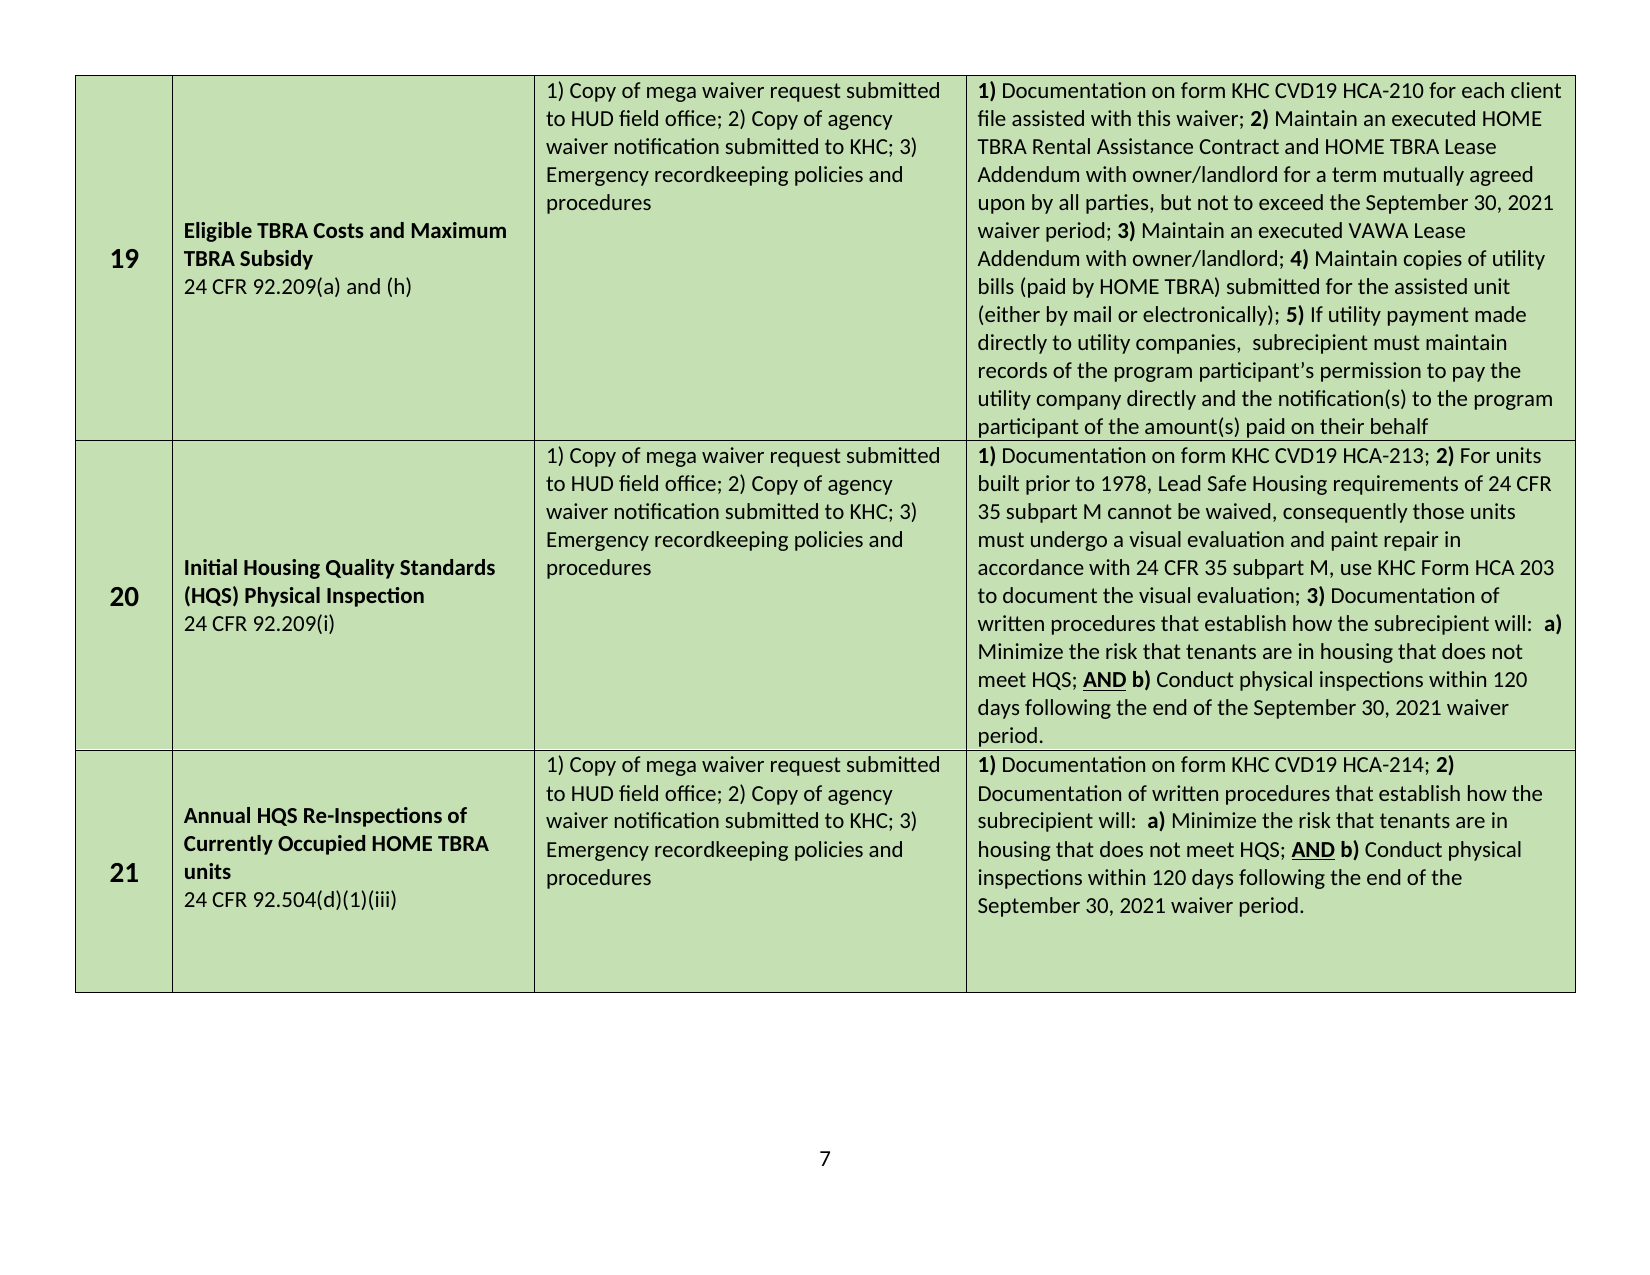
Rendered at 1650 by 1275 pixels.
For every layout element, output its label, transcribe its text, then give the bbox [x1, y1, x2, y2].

table_cell Initial Housing Quality Standards (HQS) Physical Inspection 24 CFR 92.209(i) [173, 441, 534, 749]
table_cell 21 [76, 751, 172, 992]
table_cell 1) Documentation on form KHC CVD19 HCA-214; 2) Documentation of written procedures that establish how the subrecipient will: a) Minimize the risk that tenants are in housing that does not meet HQS; AND b) Conduct physical inspections within 120 days following the end of the September 30, 2021 waiver period. [967, 751, 1575, 992]
table_cell Eligible TBRA Costs and Maximum TBRA Subsidy 24 CFR 92.209(a) and (h) [173, 76, 534, 440]
table_cell 20 [76, 441, 172, 749]
table_cell Annual HQS Re-Inspections of Currently Occupied HOME TBRA units 24 CFR 92.504(d)(1)(iii) [173, 751, 534, 992]
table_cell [535, 751, 966, 992]
table_cell 19 [76, 76, 172, 440]
table_cell 1) Documentation on form KHC CVD19 HCA-213; 2) For units built prior to 1978, Lead Safe Housing requirements of 24 CFR 35 subpart M cannot be waived, consequently those units must undergo a visual evaluation and paint repair in accordance with 24 CFR 35 subpart M, use KHC Form HCA 203 to document the visual evaluation; 3) Documentation of written procedures that establish how the subrecipient will: a) Minimize the risk that tenants are in housing that does not meet HQS; AND b) Conduct physical inspections within 120 days following the end of the September 30, 2021 waiver period. [967, 441, 1575, 749]
table_cell 1) Documentation on form KHC CVD19 HCA-210 for each client file assisted with this waiver; 2) Maintain an executed HOME TBRA Rental Assistance Contract and HOME TBRA Lease Addendum with owner/landlord for a term mutually agreed upon by all parties, but not to exceed the September 30, 2021 waiver period; 3) Maintain an executed VAWA Lease Addendum with owner/landlord; 4) Maintain copies of utility bills (paid by HOME TBRA) submitted for the assisted unit (either by mail or electronically); 5) If utility payment made directly to utility companies, subrecipient must maintain records of the program participant’s permission to pay the utility company directly and the notification(s) to the program participant of the amount(s) paid on their behalf [967, 76, 1575, 440]
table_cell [535, 76, 966, 440]
